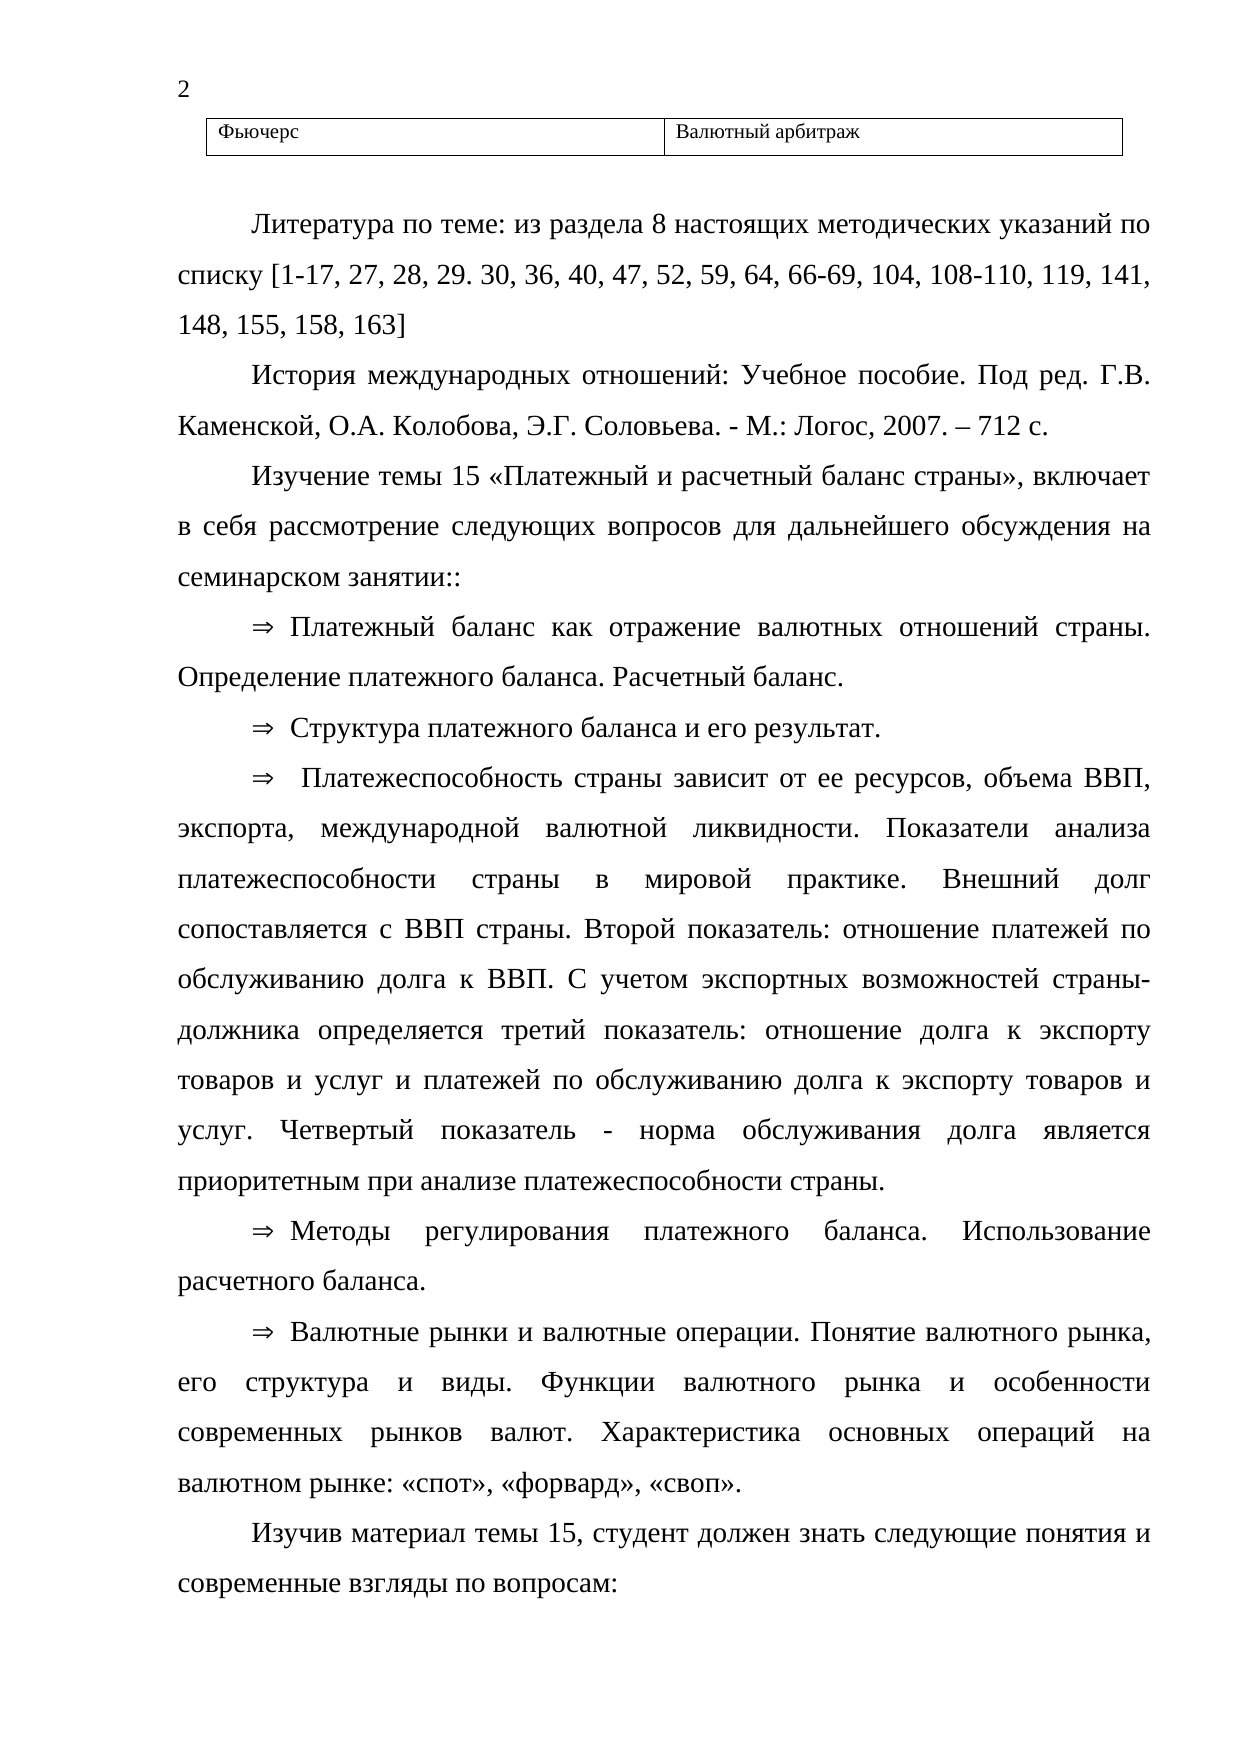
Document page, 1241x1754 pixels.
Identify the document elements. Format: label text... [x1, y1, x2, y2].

text История международных отношений: Учебное пособие. Под ред. Г.В. Каменской, О.А. Колобова, Э.Г. Соловьева. - М.: Логос, 2007. – 712 с. [177, 357, 1152, 441]
text Изучив материал темы 15, студент должен знать следующие понятия и современные взгляды по вопросам: [177, 1515, 1152, 1599]
list Валютные рынки и валютные операции. Понятие валютного рынка, его структура и виды. Функции валютного рынка и особенности современных рынков валют. Характеристика основных операций на валютном рынке: «спот», «форвард», «своп». [177, 1314, 1152, 1498]
list Методы регулирования платежного баланса. Использование расчетного баланса. [177, 1213, 1152, 1297]
list Структура платежного баланса и его результат. [177, 710, 1152, 743]
table_cell Валютный арбитраж [665, 119, 1122, 155]
text Изучение темы 15 «Платежный и расчетный баланс страны», включает в себя рассмотрение следующих вопросов для дальнейшего обсуждения на семинарском занятии:: [177, 458, 1152, 592]
text Литература по теме: из раздела 8 настоящих методических указаний по списку [1-17, 27, 28, 29. 30, 36, 40, 47, 52, 59, 64, 66-69, 104, 108-110, 119, 141, 148, 155, 158, 163] [177, 207, 1152, 341]
list Платежеспособность страны зависит от ее ресурсов, объема ВВП, экспорта, международной валютной ликвидности. Показатели анализа платежеспособности страны в мировой практике. Внешний долг сопоставляется с ВВП страны. Второй показатель: отношение платежей по обслуживанию долга к ВВП. С учетом экспортных возможностей страны-должника определяется третий показатель: отношение долга к экспорту товаров и услуг и платежей по обслуживанию долга к экспорту товаров и услуг. Четвертый показатель - норма обслуживания долга является приоритетным при анализе платежеспособности страны. [177, 760, 1152, 1196]
table_cell Фьючерс [207, 119, 664, 155]
list Платежный баланс как отражение валютных отношений страны. Определение платежного баланса. Расчетный баланс. [177, 609, 1152, 693]
